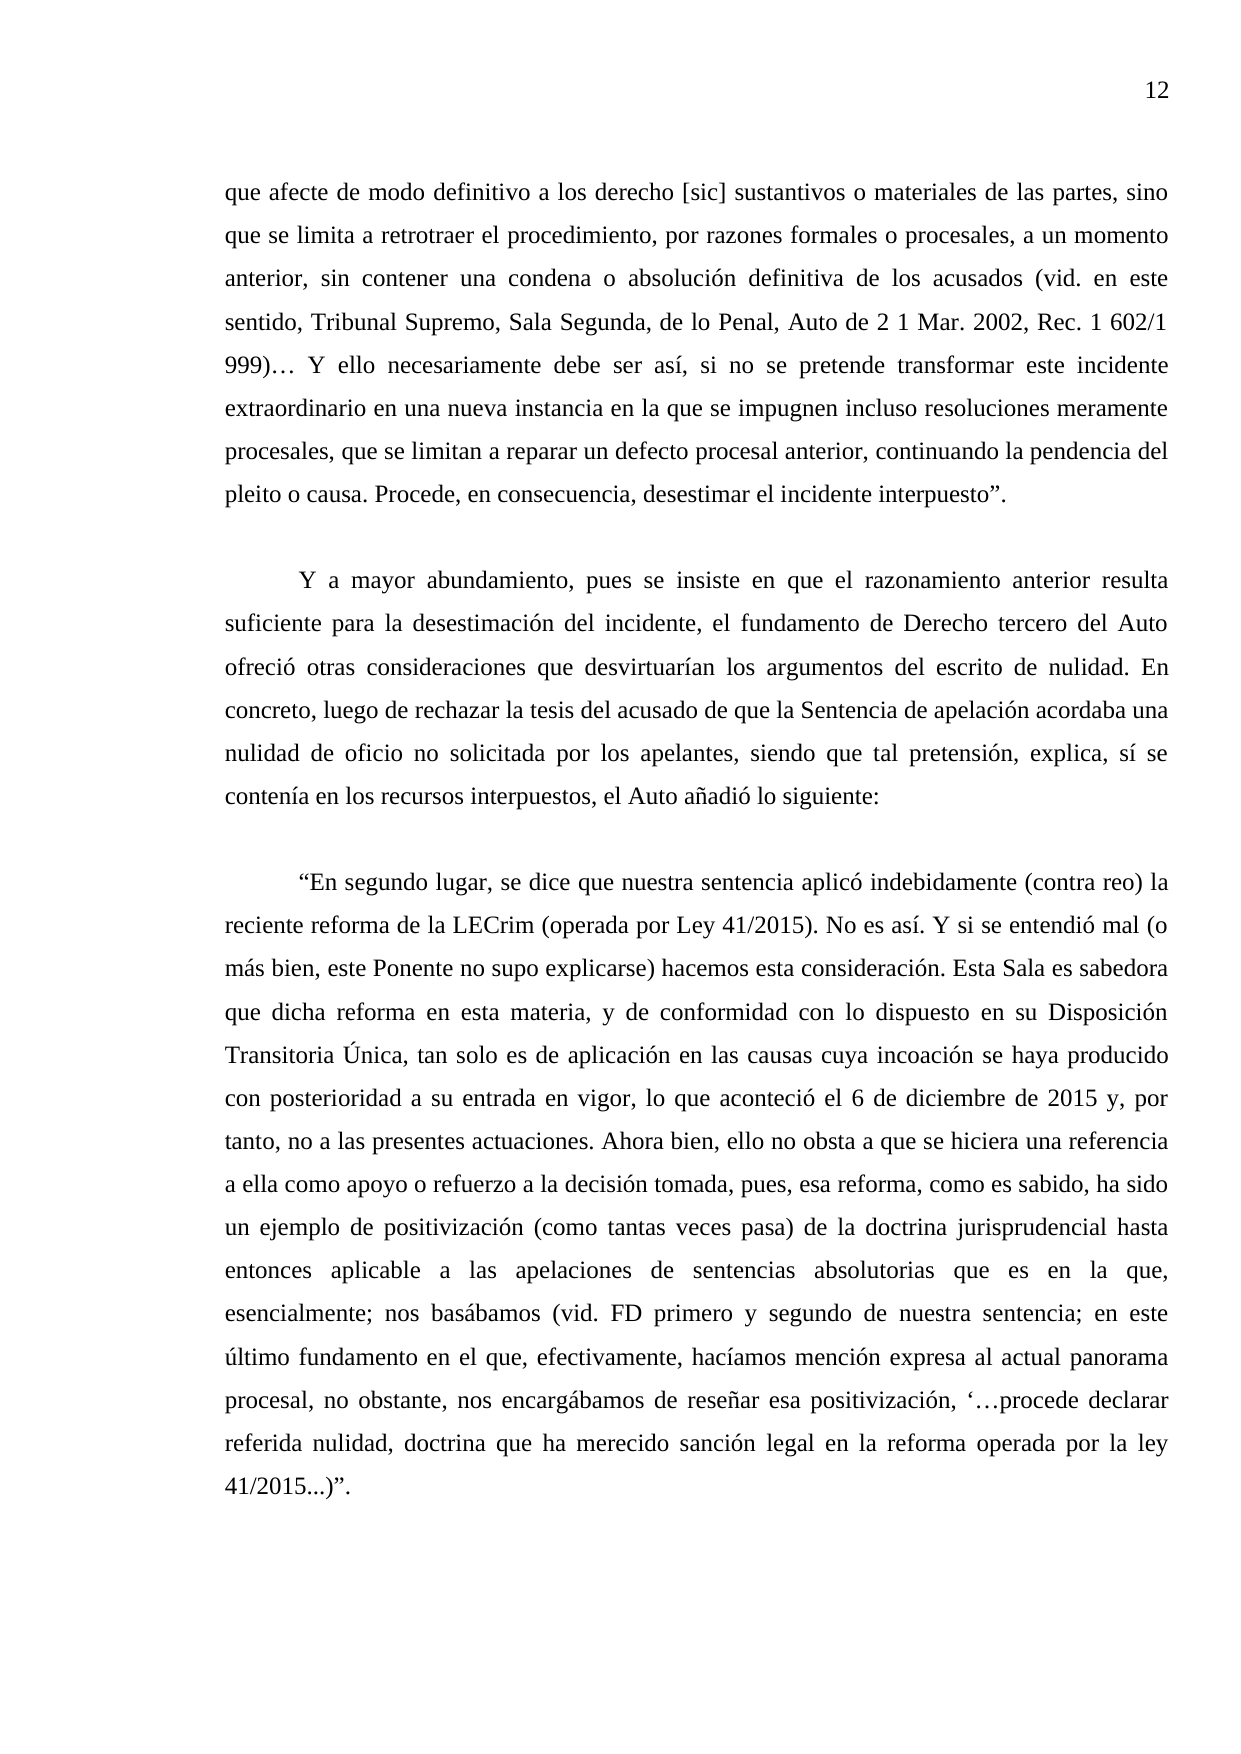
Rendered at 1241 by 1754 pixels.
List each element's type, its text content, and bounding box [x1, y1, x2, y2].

text Y a mayor abundamiento, pues se insiste en que el razonamiento anterior resulta suficiente para la desestimación del incidente, el fundamento de Derecho tercero del Auto ofreció otras consideraciones que desvirtuarían los argumentos del escrito de nulidad. En concreto, luego de rechazar la tesis del acusado de que la Sentencia de apelación acordaba una nulidad de oficio no solicitada por los apelantes, siendo que tal pretensión, explica, sí se contenía en los recursos interpuestos, el Auto añadió lo siguiente: [224, 565, 1169, 810]
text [224, 177, 1169, 508]
text “En segundo lugar, se dice que nuestra sentencia aplicó indebidamente (contra reo) la reciente reforma de la LECrim (operada por Ley 41/2015). No es así. Y si se entendió mal (o más bien, este Ponente no supo explicarse) hacemos esta consideración. Esta Sala es sabedora que dicha reforma en esta materia, y de conformidad con lo dispuesto en su Disposición Transitoria Única, tan solo es de aplicación en las causas cuya incoación se haya producido con posterioridad a su entrada en vigor, lo que aconteció el 6 de diciembre de 2015 y, por tanto, no a las presentes actuaciones. Ahora bien, ello no obsta a que se hiciera una referencia a ella como apoyo o refuerzo a la decisión tomada, pues, esa reforma, como es sabido, ha sido un ejemplo de positivización (como tantas veces pasa) de la doctrina jurisprudencial hasta entonces aplicable a las apelaciones de sentencias absolutorias que es en la que, esencialmente; nos basábamos (vid. FD primero y segundo de nuestra sentencia; en este último fundamento en el que, efectivamente, hacíamos mención expresa al actual panorama procesal, no obstante, nos encargábamos de reseñar esa positivización, ‘…procede declarar referida nulidad, doctrina que ha merecido sanción legal en la reforma operada por la ley 41/2015...)”. [224, 867, 1169, 1500]
